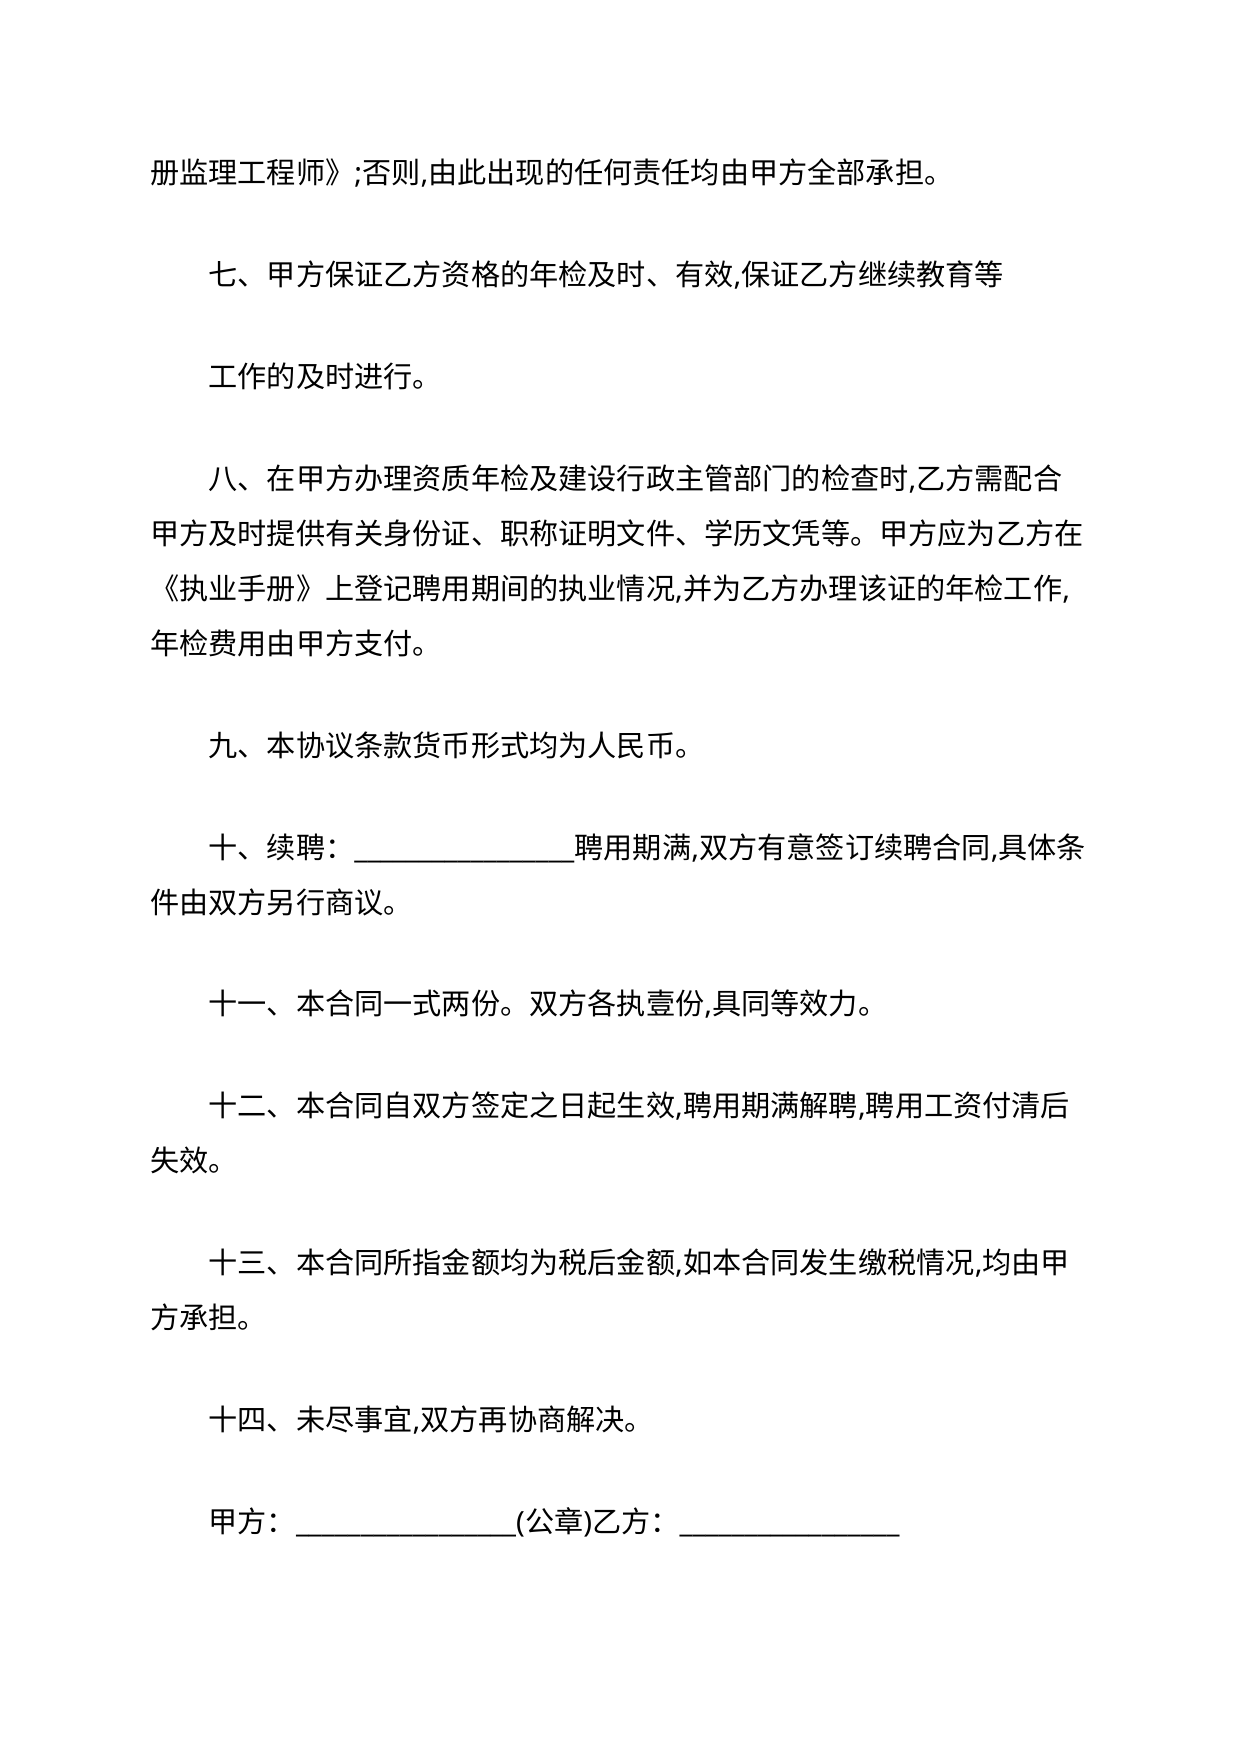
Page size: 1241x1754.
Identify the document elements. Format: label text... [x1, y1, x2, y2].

text 十三、本合同所指金额均为税后金额,如本合同发生缴税情况,均由甲方承担。 [150, 1240, 1090, 1337]
text 甲方：_________________(公章)乙方：_________________ [150, 1498, 1090, 1541]
text 七、甲方保证乙方资格的年检及时、有效,保证乙方继续教育等 [150, 252, 1090, 294]
text 十二、本合同自双方签定之日起生效,聘用期满解聘,聘用工资付清后失效。 [150, 1083, 1090, 1180]
text 九、本协议条款货币形式均为人民币。 [150, 722, 1090, 765]
text 八、在甲方办理资质年检及建设行政主管部门的检查时,乙方需配合甲方及时提供有关身份证、职称证明文件、学历文凭等。甲方应为乙方在《执业手册》上登记聘用期间的执业情况,并为乙方办理该证的年检工作,年检费用由甲方支付。 [150, 456, 1090, 663]
text 十一、本合同一式两份。双方各执壹份,具同等效力。 [150, 981, 1090, 1023]
text 工作的及时进行。 [150, 354, 1090, 396]
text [150, 150, 1090, 192]
text 十、续聘：_________________聘用期满,双方有意签订续聘合同,具体条件由双方另行商议。 [150, 824, 1090, 921]
text 十四、未尽事宜,双方再协商解决。 [150, 1396, 1090, 1439]
